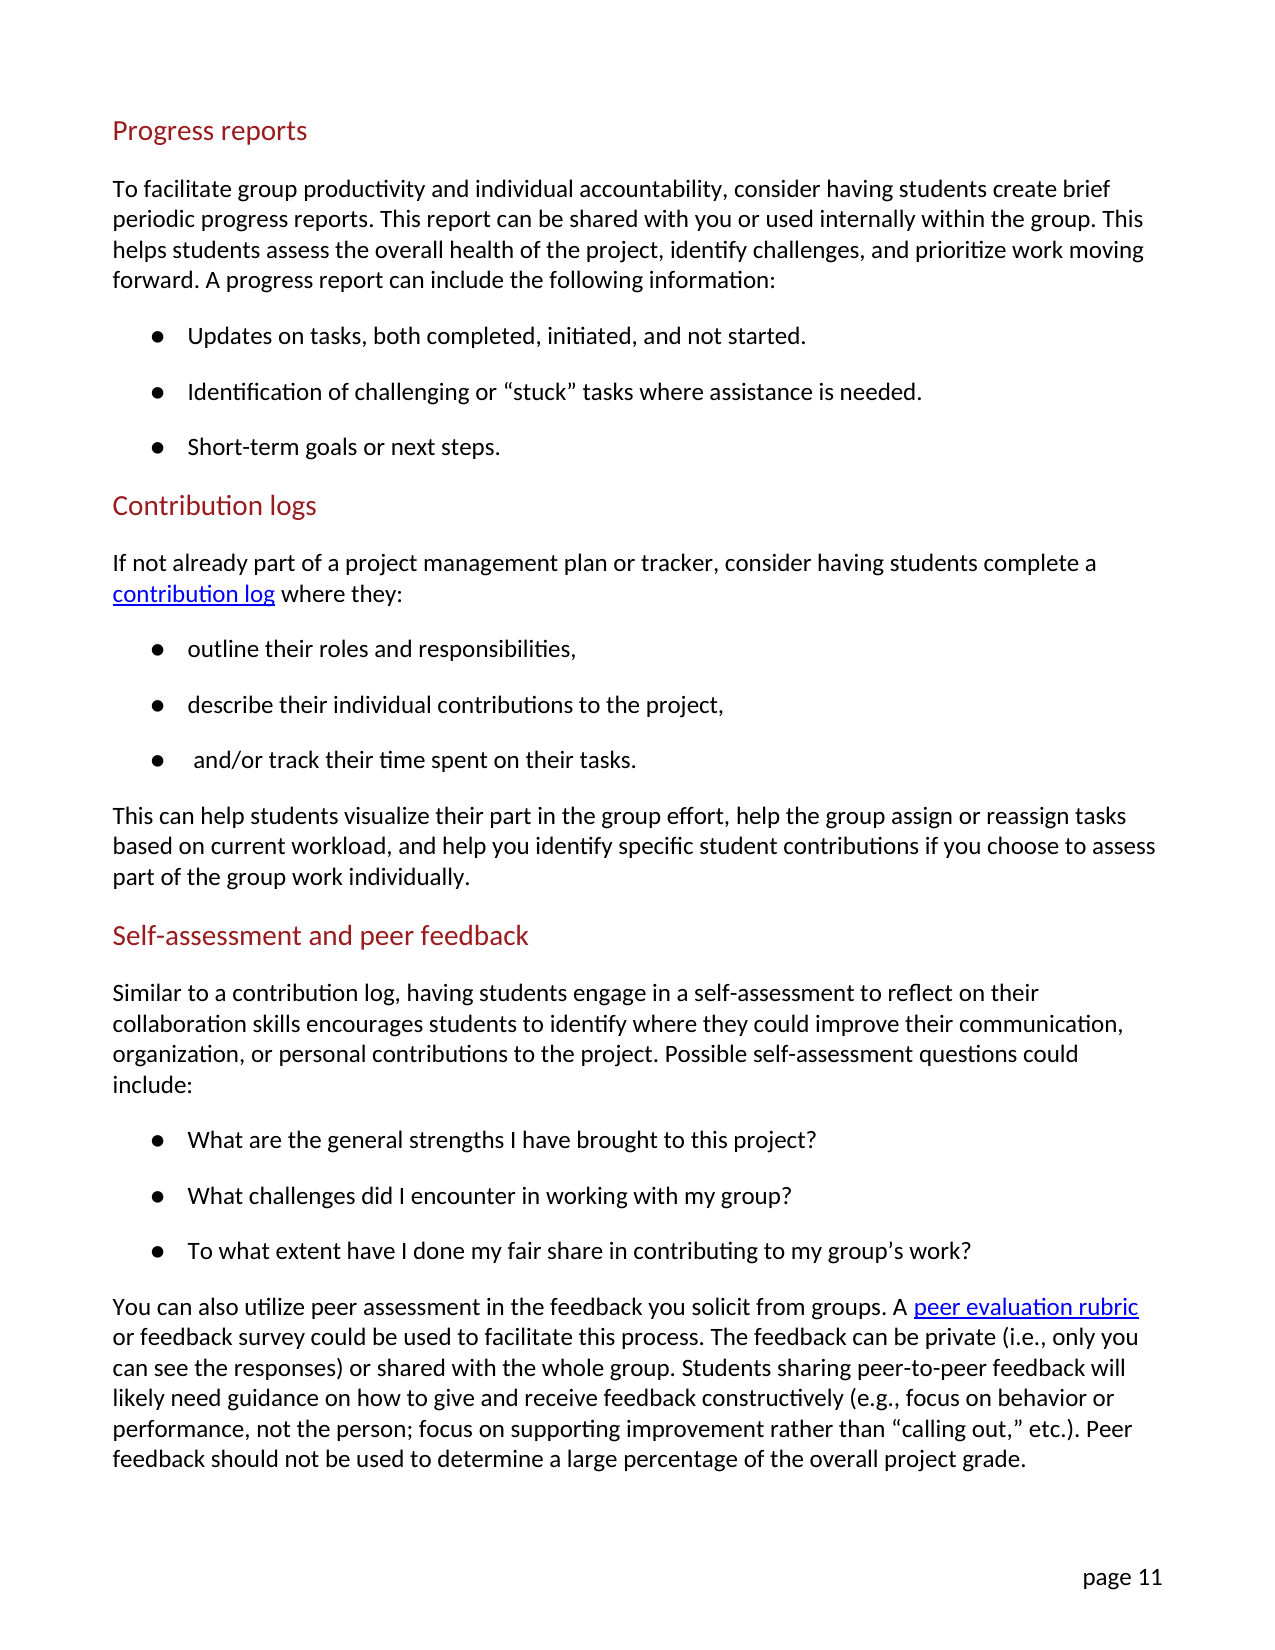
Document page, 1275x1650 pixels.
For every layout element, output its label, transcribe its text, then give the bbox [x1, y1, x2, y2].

list Short-term goals or next steps. [150, 431, 1162, 462]
subtitle Progress reports [112, 112, 1162, 148]
text To facilitate group productivity and individual accountability, consider having students create brief periodic progress reports. This report can be shared with you or used internally within the group. This helps students assess the overall health of the project, identify challenges, and prioritize work moving forward. A progress report can include the following information: [112, 173, 1162, 295]
list Identification of challenging or “stuck” tasks where assistance is needed. [150, 376, 1162, 406]
list To what extent have I done my fair share in contributing to my group’s work? [150, 1235, 1162, 1266]
list and/or track their time spent on their tasks. [150, 744, 1162, 775]
list What challenges did I encounter in working with my group? [150, 1180, 1162, 1210]
list What are the general strengths I have brought to this project? [150, 1124, 1162, 1155]
text This can help students visualize their part in the group effort, help the group assign or reassign tasks based on current workload, and help you identify specific student contributions if you choose to assess part of the group work individually. [112, 800, 1162, 892]
subtitle Self-assessment and peer feedback [112, 917, 1162, 952]
text You can also utilize peer assessment in the feedback you solicit from groups. A peer evaluation rubric or feedback survey could be used to facilitate this process. The feedback can be private (i.e., only you can see the responses) or shared with the whole group. Students sharing peer-to-peer feedback will likely need guidance on how to give and receive feedback constructively (e.g., focus on behavior or performance, not the person; focus on supporting improvement rather than “calling out,” etc.). Peer feedback should not be used to determine a large percentage of the overall project grade. [112, 1291, 1162, 1474]
list outline their roles and responsibilities, [150, 633, 1162, 664]
text Similar to a contribution log, having students engage in a self-assessment to reflect on their collaboration skills encourages students to identify where they could improve their communication, organization, or personal contributions to the project. Possible self-assessment questions could include: [112, 977, 1162, 1099]
subtitle Contribution logs [112, 487, 1162, 522]
list describe their individual contributions to the project, [150, 689, 1162, 719]
text If not already part of a project management plan or tracker, consider having students complete a contribution log where they: [112, 547, 1162, 608]
list Updates on tasks, both completed, initiated, and not started. [150, 320, 1162, 351]
